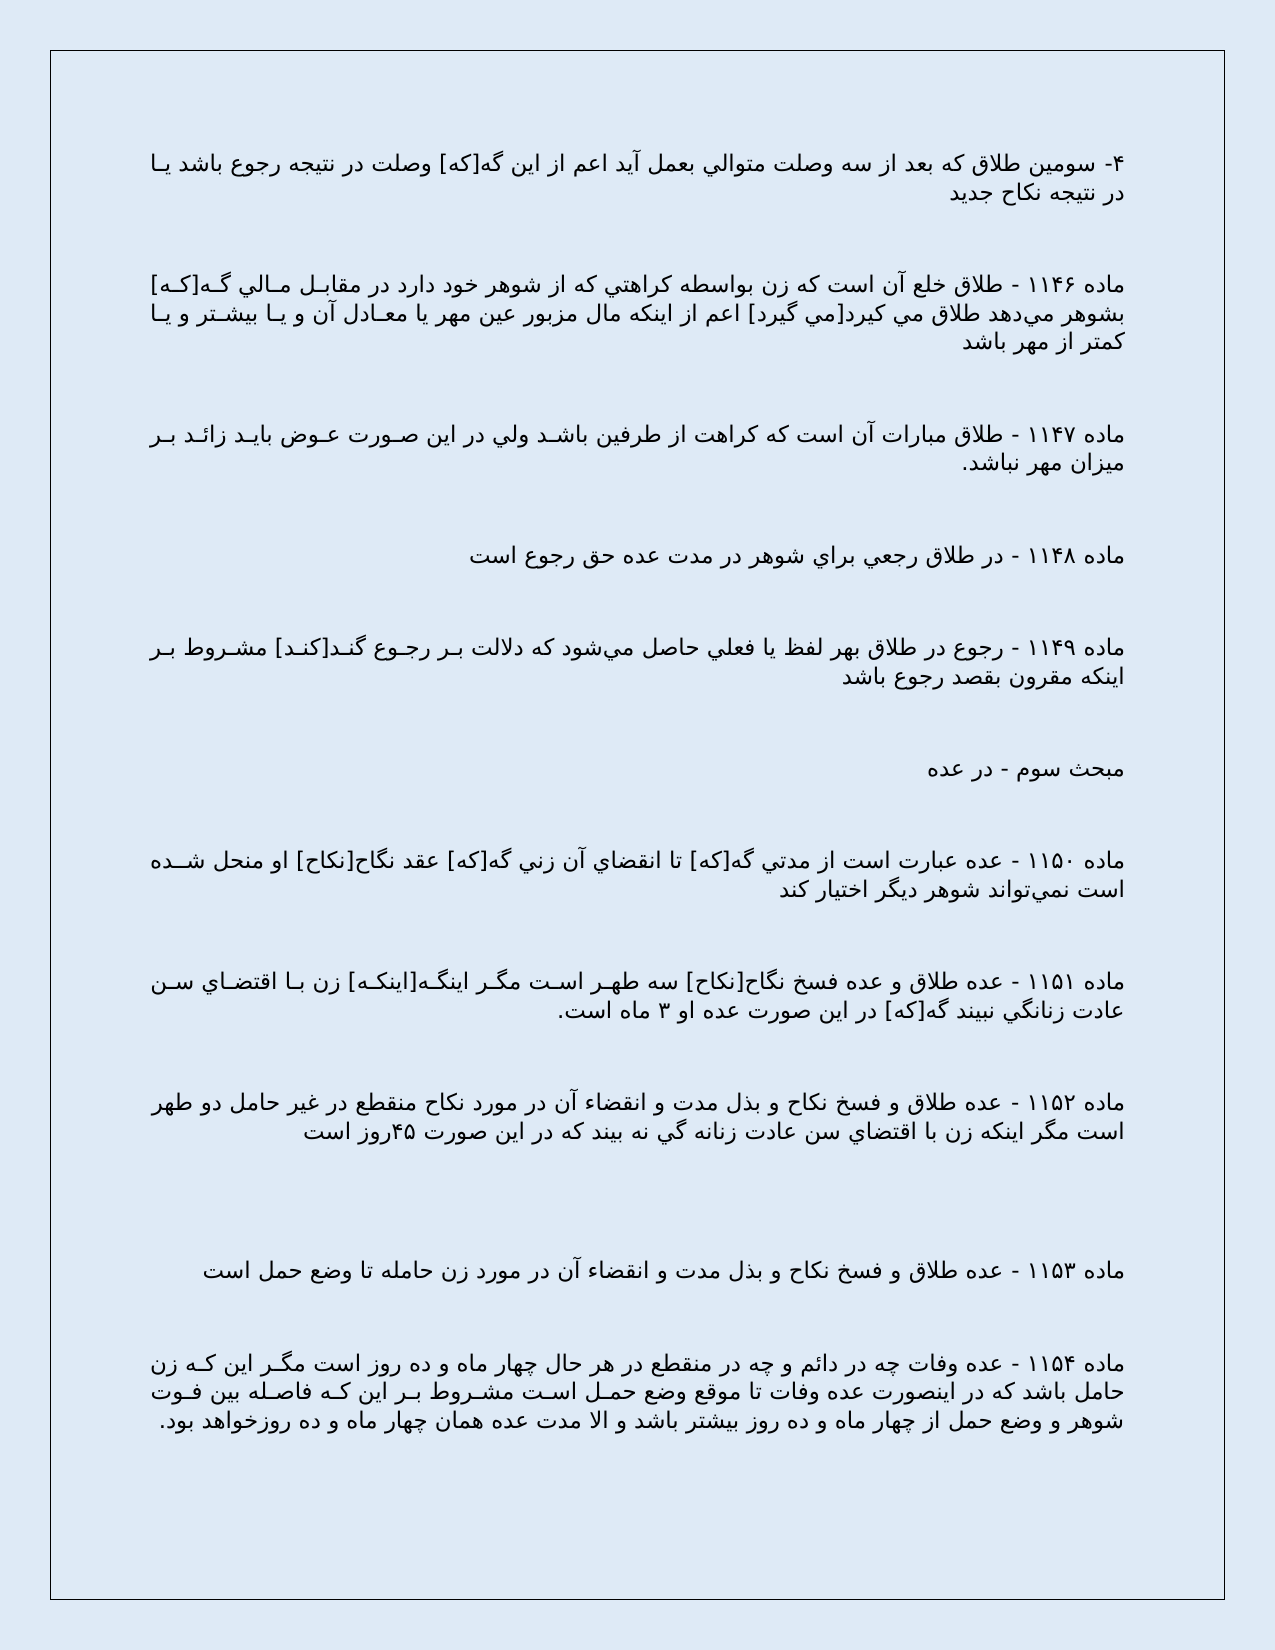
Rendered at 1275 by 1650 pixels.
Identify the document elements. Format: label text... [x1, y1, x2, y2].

text ماده ۱۱۵۳ - عده طلاق و فسخ نكاح و بذل مدت و انقضاء آن در مورد زن حامله تا وضع حمل است [150, 1257, 1125, 1284]
text ۴- سومين طلاق كه بعد از سه وصلت متوالي بعمل آيد اعم از اين گه[كه] وصلت در نتيجه رجوع باشد يا در نتيجه نكاح جديد [150, 150, 1125, 205]
text ماده ۱۱۵۴ - عده وفات چه در دائم و چه در منقطع در هر حال چهار ماه و ده روز است مگر اين كه زن حامل باشد كه در اينصورت عده وفات تا‌ موقع وضع حمل است مشروط بر اين كه فاصله بين فوت شوهر و وضع حمل از چهار ماه و ده روز بيشتر باشد و الا مدت عده همان چهار ماه و ده روز‌خواهد بود. [150, 1350, 1125, 1434]
text مبحث سوم - در عده [150, 755, 1125, 782]
text ماده ۱۱۵۱ - عده طلاق و عده فسخ نگاح[نكاح] سه طهر است مگر اينگه[اينكه] زن با اقتضاي سن عادت زنانگي نبيند گه[كه] در اين صورت عده او ۳ ماه است. [150, 968, 1125, 1024]
text ماده ۱۱۵۲ - عده طلاق و فسخ نكاح و بذل مدت و انقضاء آن در مورد نكاح منقطع در غير حامل دو طهر است مگر اينكه زن با اقتضاي سن عادت‌ زنانه گي نه بيند كه در اين صورت ۴۵روز است [150, 1089, 1125, 1145]
text ماده ۱۱۴۸ - در طلاق رجعي براي شوهر در مدت عده حق رجوع است [150, 542, 1125, 568]
text ماده ۱۱۴۶ - طلاق خلع آن است كه زن بواسطه كراهتي كه از شوهر خود دارد در مقابل مالي گه[كه] بشوهر مي‌دهد طلاق مي كيرد[مي گيرد] اعم از اينكه مال‌ مزبور عين مهر يا معادل آن و يا بيشتر و يا كمتر از مهر باشد [150, 271, 1125, 355]
text ماده ۱۱۵۰ - عده عبارت است از مدتي گه[كه] تا انقضاي آن زني گه[كه] عقد نگاح[نكاح] او منحل شده است نمي‌تواند شوهر ديگر اختيار كند [150, 847, 1125, 903]
text ماده ۱۱۴۹ - رجوع در طلاق بهر لفظ يا فعلي حاصل مي‌شود كه دلالت بر رجوع گند[كند] مشروط بر اينكه مقرون بقصد رجوع باشد [150, 634, 1125, 689]
text ماده ۱۱۴۷ - طلاق مبارات آن است كه كراهت از طرفين باشد ولي در اين صورت عوض بايد زائد بر ميزان مهر نباشد. [150, 421, 1125, 476]
